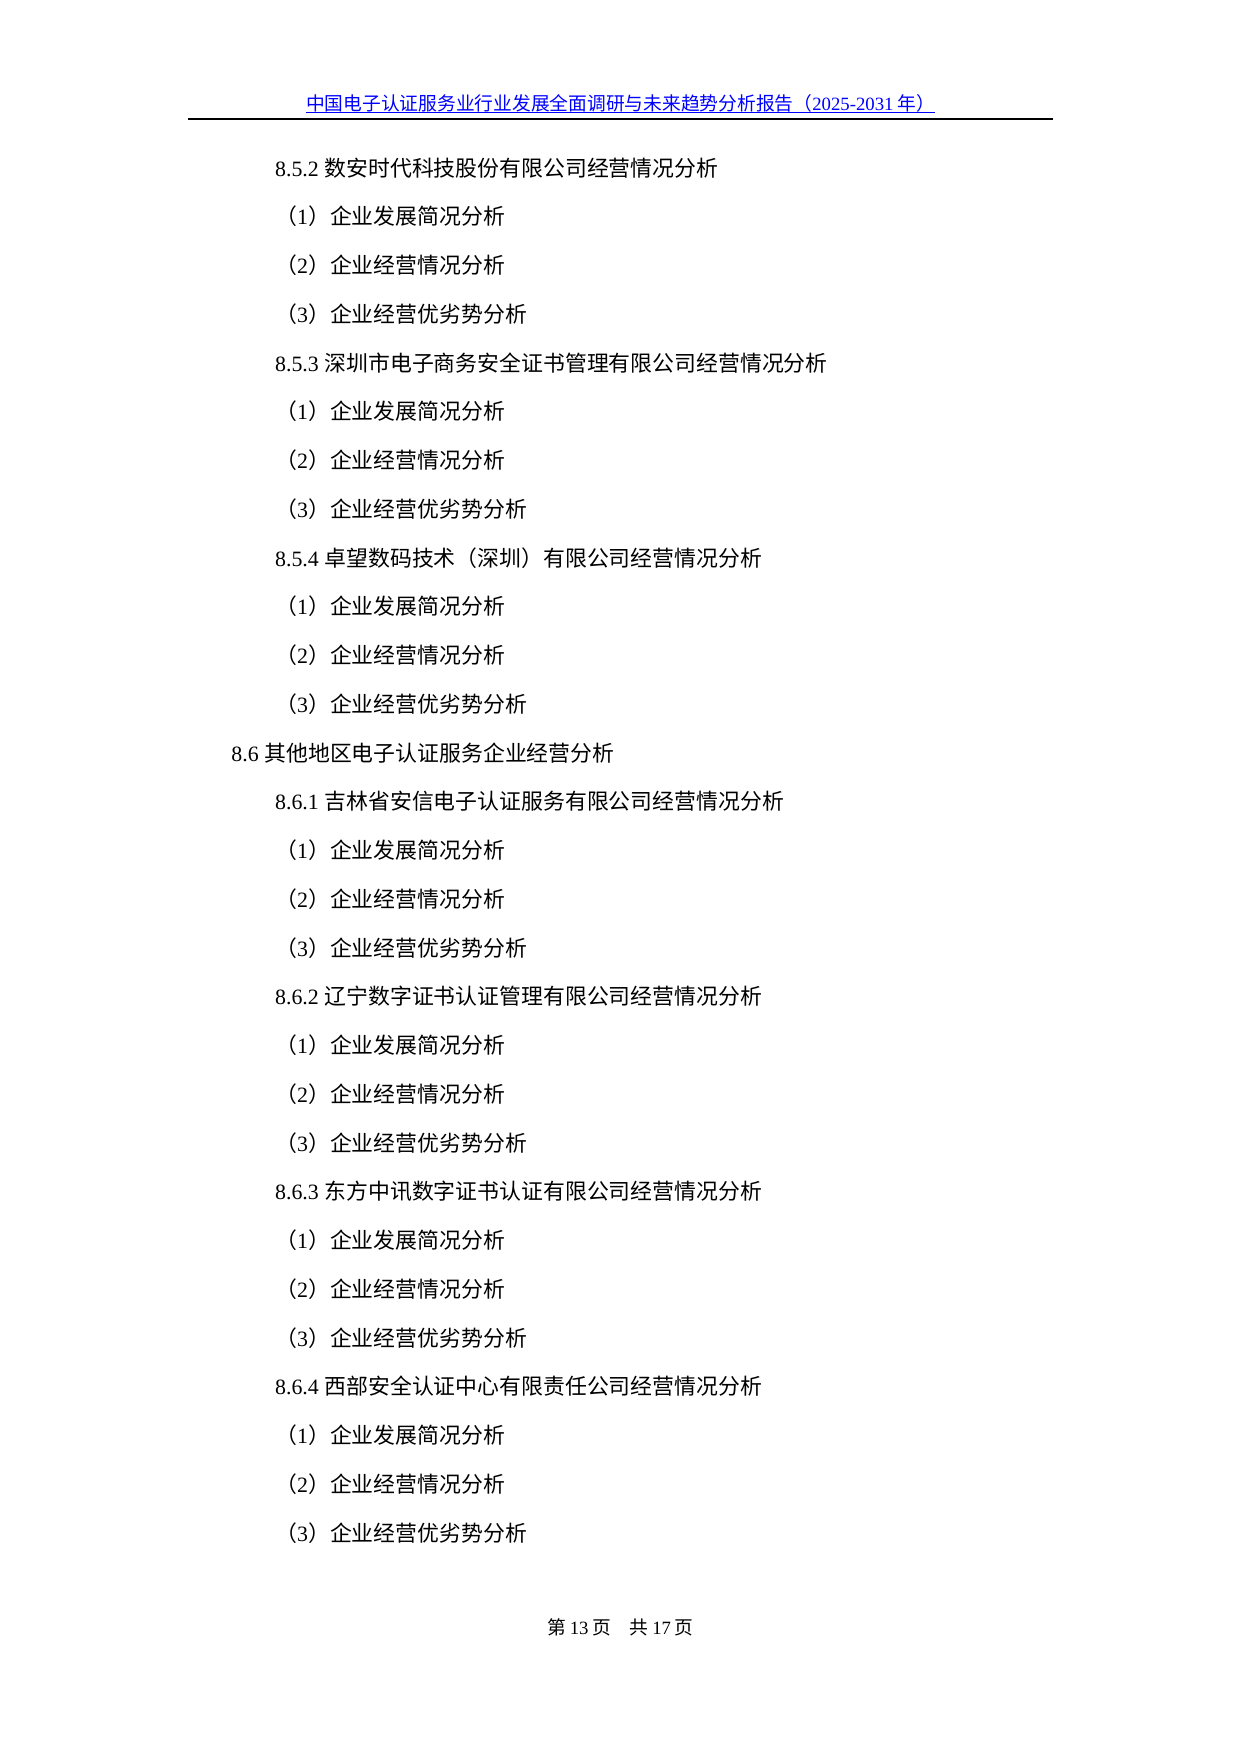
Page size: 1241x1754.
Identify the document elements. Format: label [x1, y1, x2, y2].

text [187, 150, 1053, 1548]
